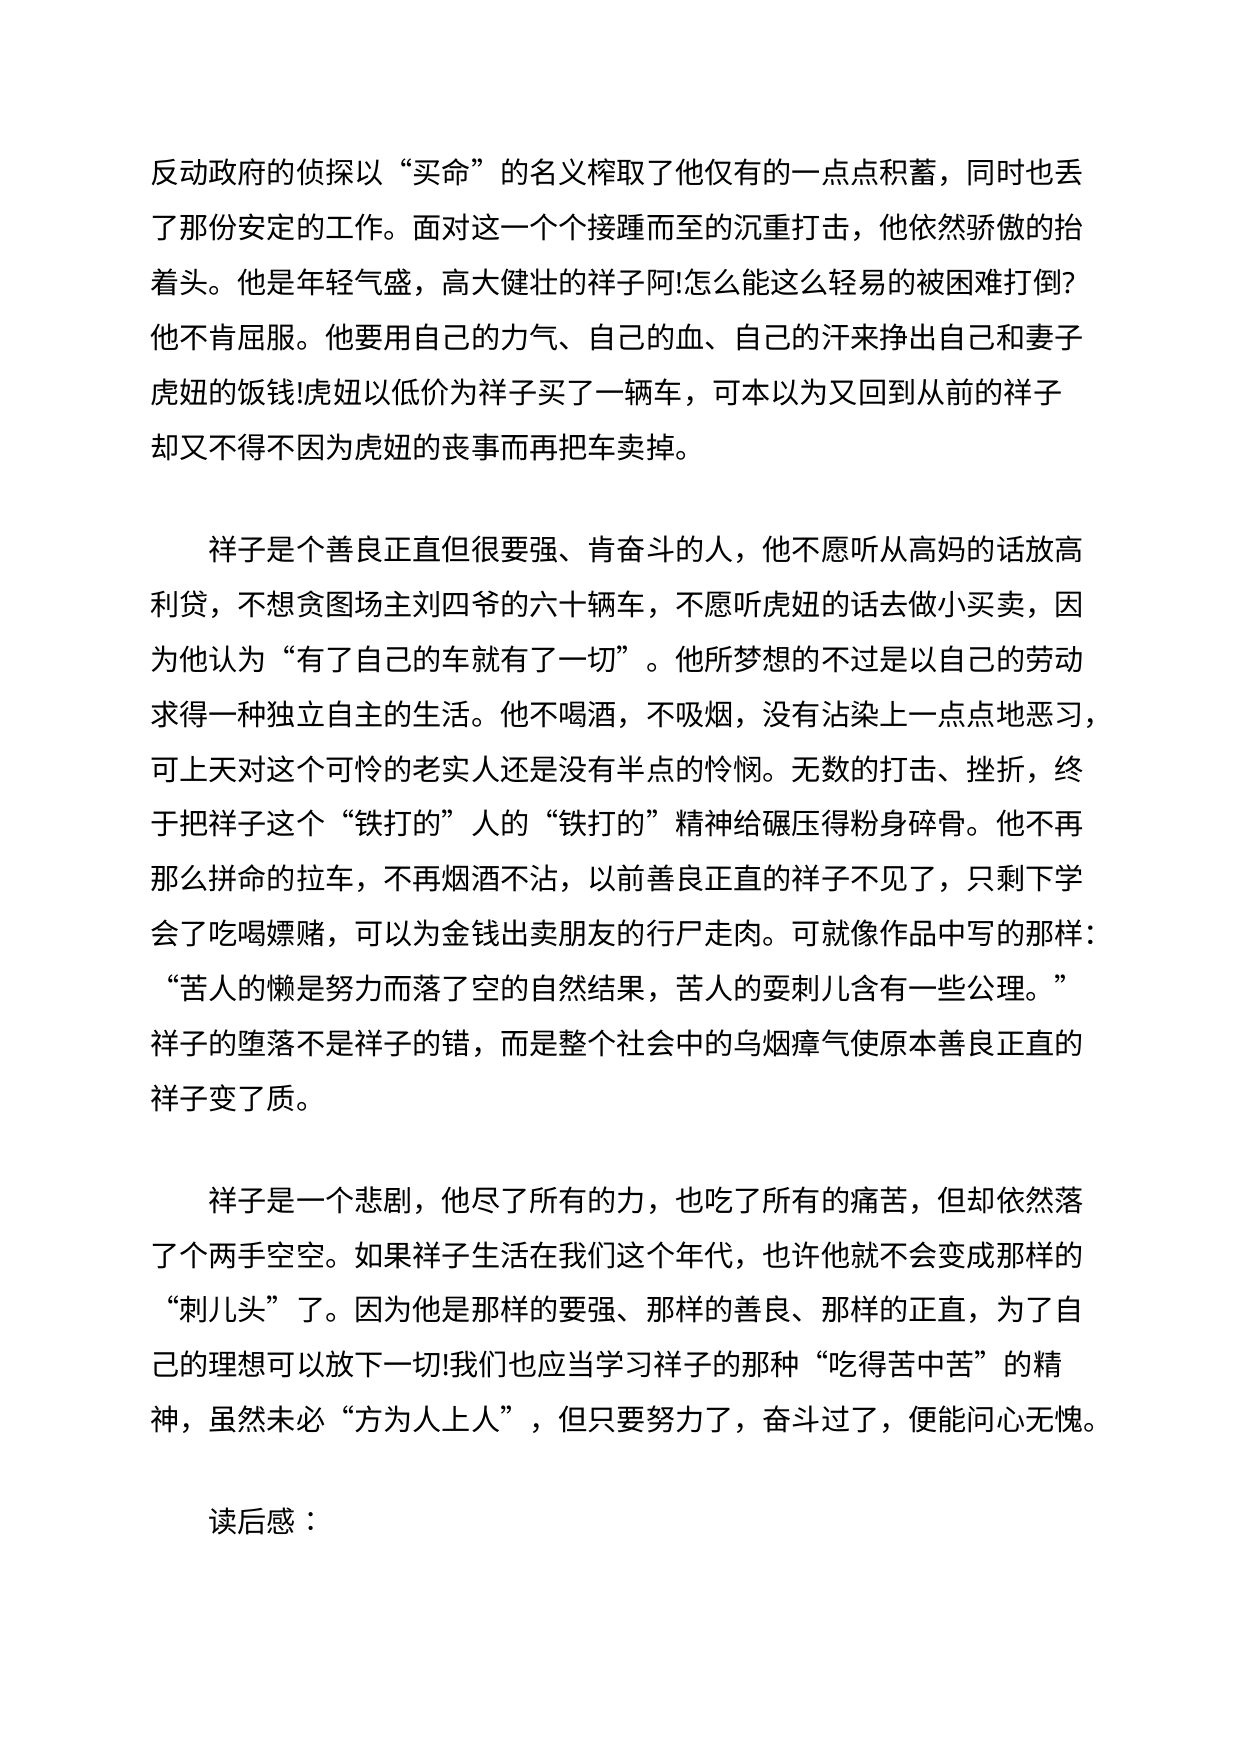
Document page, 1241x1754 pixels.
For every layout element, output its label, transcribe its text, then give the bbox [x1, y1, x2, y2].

text 读后感∶ [150, 1499, 1090, 1541]
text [150, 150, 1090, 467]
text 祥子是个善良正直但很要强、肯奋斗的人，他不愿听从高妈的话放高利贷，不想贪图场主刘四爷的六十辆车，不愿听虎妞的话去做小买卖，因为他认为“有了自己的车就有了一切”。他所梦想的不过是以自己的劳动求得一种独立自主的生活。他不喝酒，不吸烟，没有沾染上一点点地恶习，可上天对这个可怜的老实人还是没有半点的怜悯。无数的打击、挫折，终于把祥子这个“铁打的”人的“铁打的”精神给碾压得粉身碎骨。他不再那么拼命的拉车，不再烟酒不沾，以前善良正直的祥子不见了，只剩下学会了吃喝嫖赌，可以为金钱出卖朋友的行尸走肉。可就像作品中写的那样：“苦人的懒是努力而落了空的自然结果，苦人的耍刺儿含有一些公理。”祥子的堕落不是祥子的错，而是整个社会中的乌烟瘴气使原本善良正直的祥子变了质。 [150, 526, 1090, 1118]
text 祥子是一个悲剧，他尽了所有的力，也吃了所有的痛苦，但却依然落了个两手空空。如果祥子生活在我们这个年代，也许他就不会变成那样的“刺儿头”了。因为他是那样的要强、那样的善良、那样的正直，为了自己的理想可以放下一切!我们也应当学习祥子的那种“吃得苦中苦”的精神，虽然未必“方为人上人”，但只要努力了，奋斗过了，便能问心无愧。 [150, 1177, 1090, 1439]
